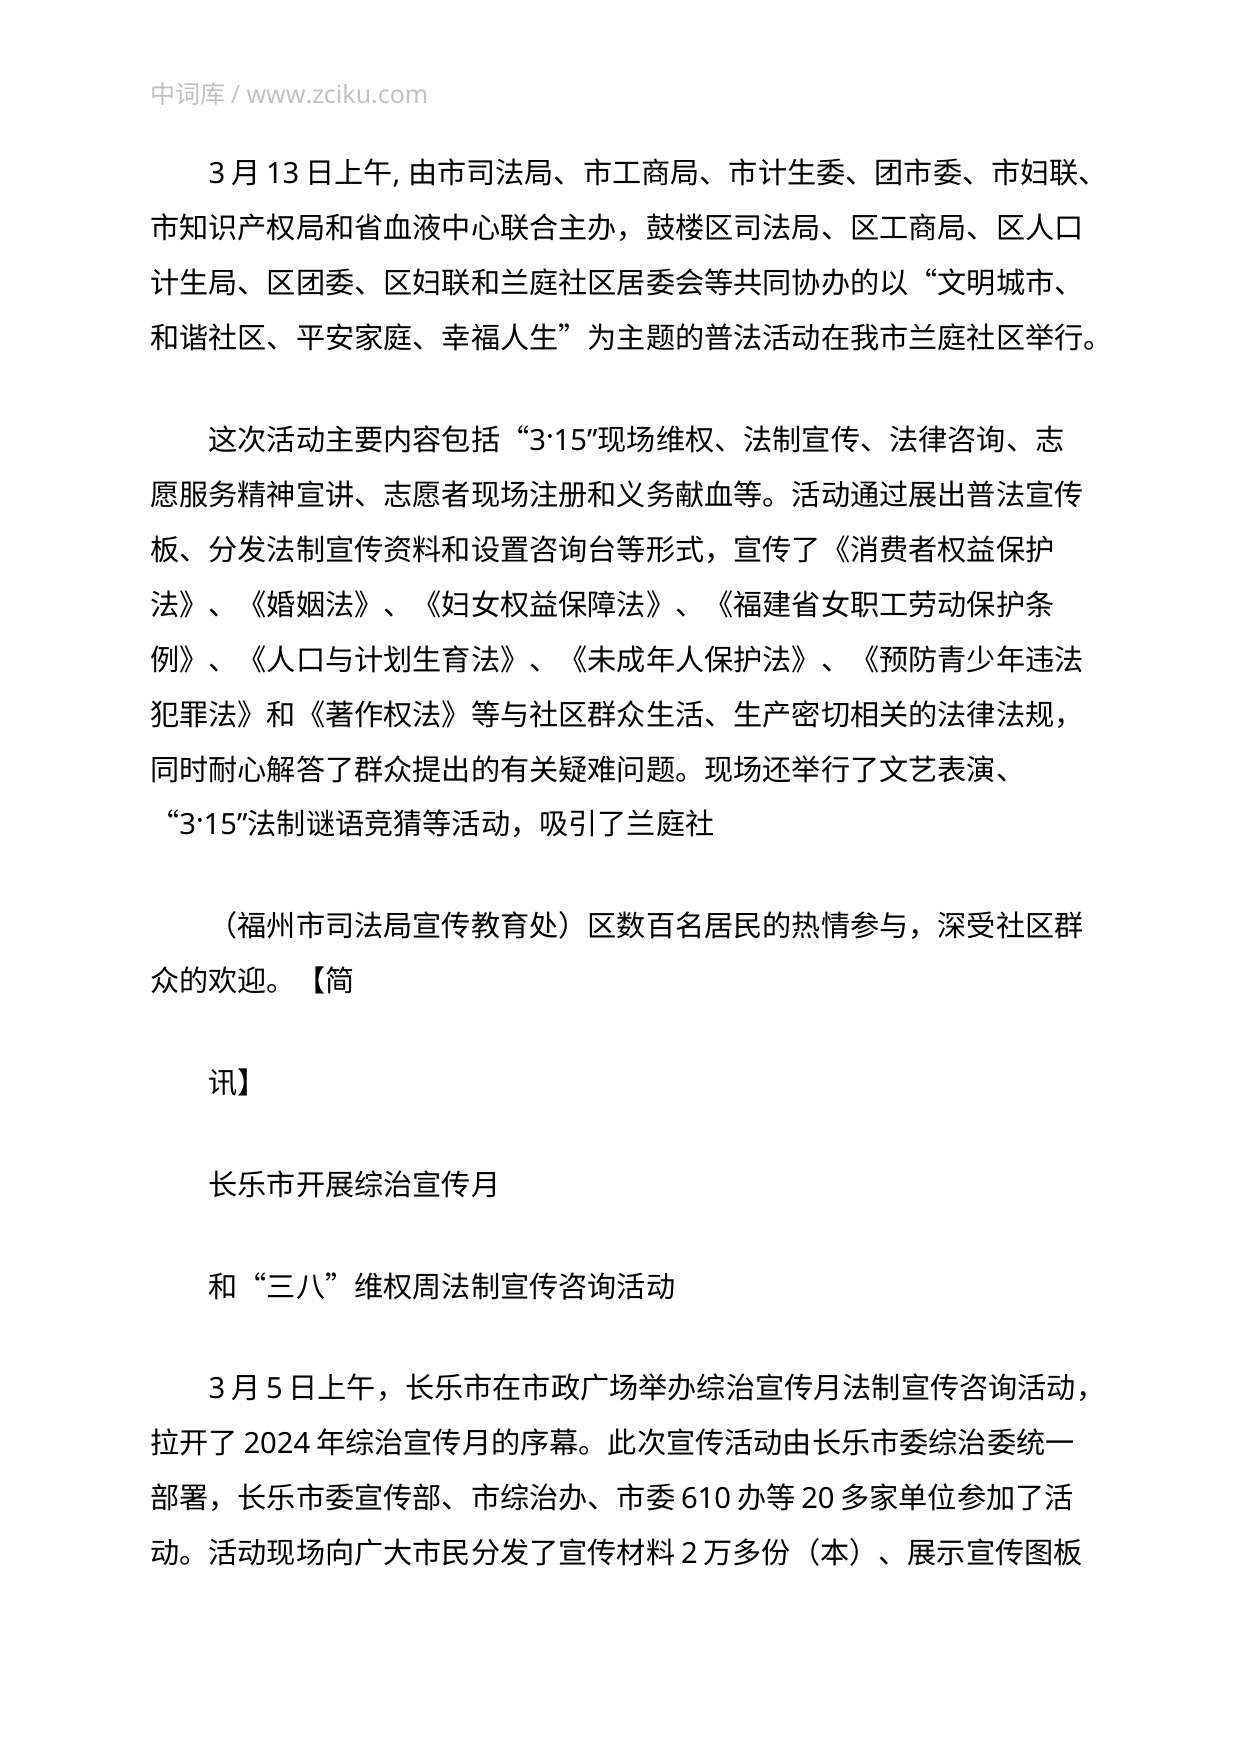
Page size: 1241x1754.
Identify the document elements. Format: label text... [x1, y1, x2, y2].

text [150, 1365, 1090, 1572]
text （福州市司法局宣传教育处）区数百名居民的热情参与，深受社区群众的欢迎。【简 [150, 903, 1090, 1000]
text 这次活动主要内容包括“3·15”现场维权、法制宣传、法律咨询、志愿服务精神宣讲、志愿者现场注册和义务献血等。活动通过展出普法宣传板、分发法制宣传资料和设置咨询台等形式，宣传了《消费者权益保护法》、《婚姻法》、《妇女权益保障法》、《福建省女职工劳动保护条例》、《人口与计划生育法》、《未成年人保护法》、《预防青少年违法犯罪法》和《著作权法》等与社区群众生活、生产密切相关的法律法规，同时耐心解答了群众提出的有关疑难问题。现场还举行了文艺表演、“3·15”法制谜语竞猜等活动，吸引了兰庭社 [150, 417, 1090, 843]
text 3月13日上午, 由市司法局、市工商局、市计生委、团市委、市妇联、市知识产权局和省血液中心联合主办，鼓楼区司法局、区工商局、区人口计生局、区团委、区妇联和兰庭社区居委会等共同协办的以“文明城市、和谐社区、平安家庭、幸福人生”为主题的普法活动在我市兰庭社区举行。 [150, 150, 1090, 357]
text 和“三八”维权周法制宣传咨询活动 [150, 1263, 1090, 1305]
text 讯】 [150, 1059, 1090, 1102]
text 长乐市开展综治宣传月 [150, 1161, 1090, 1204]
